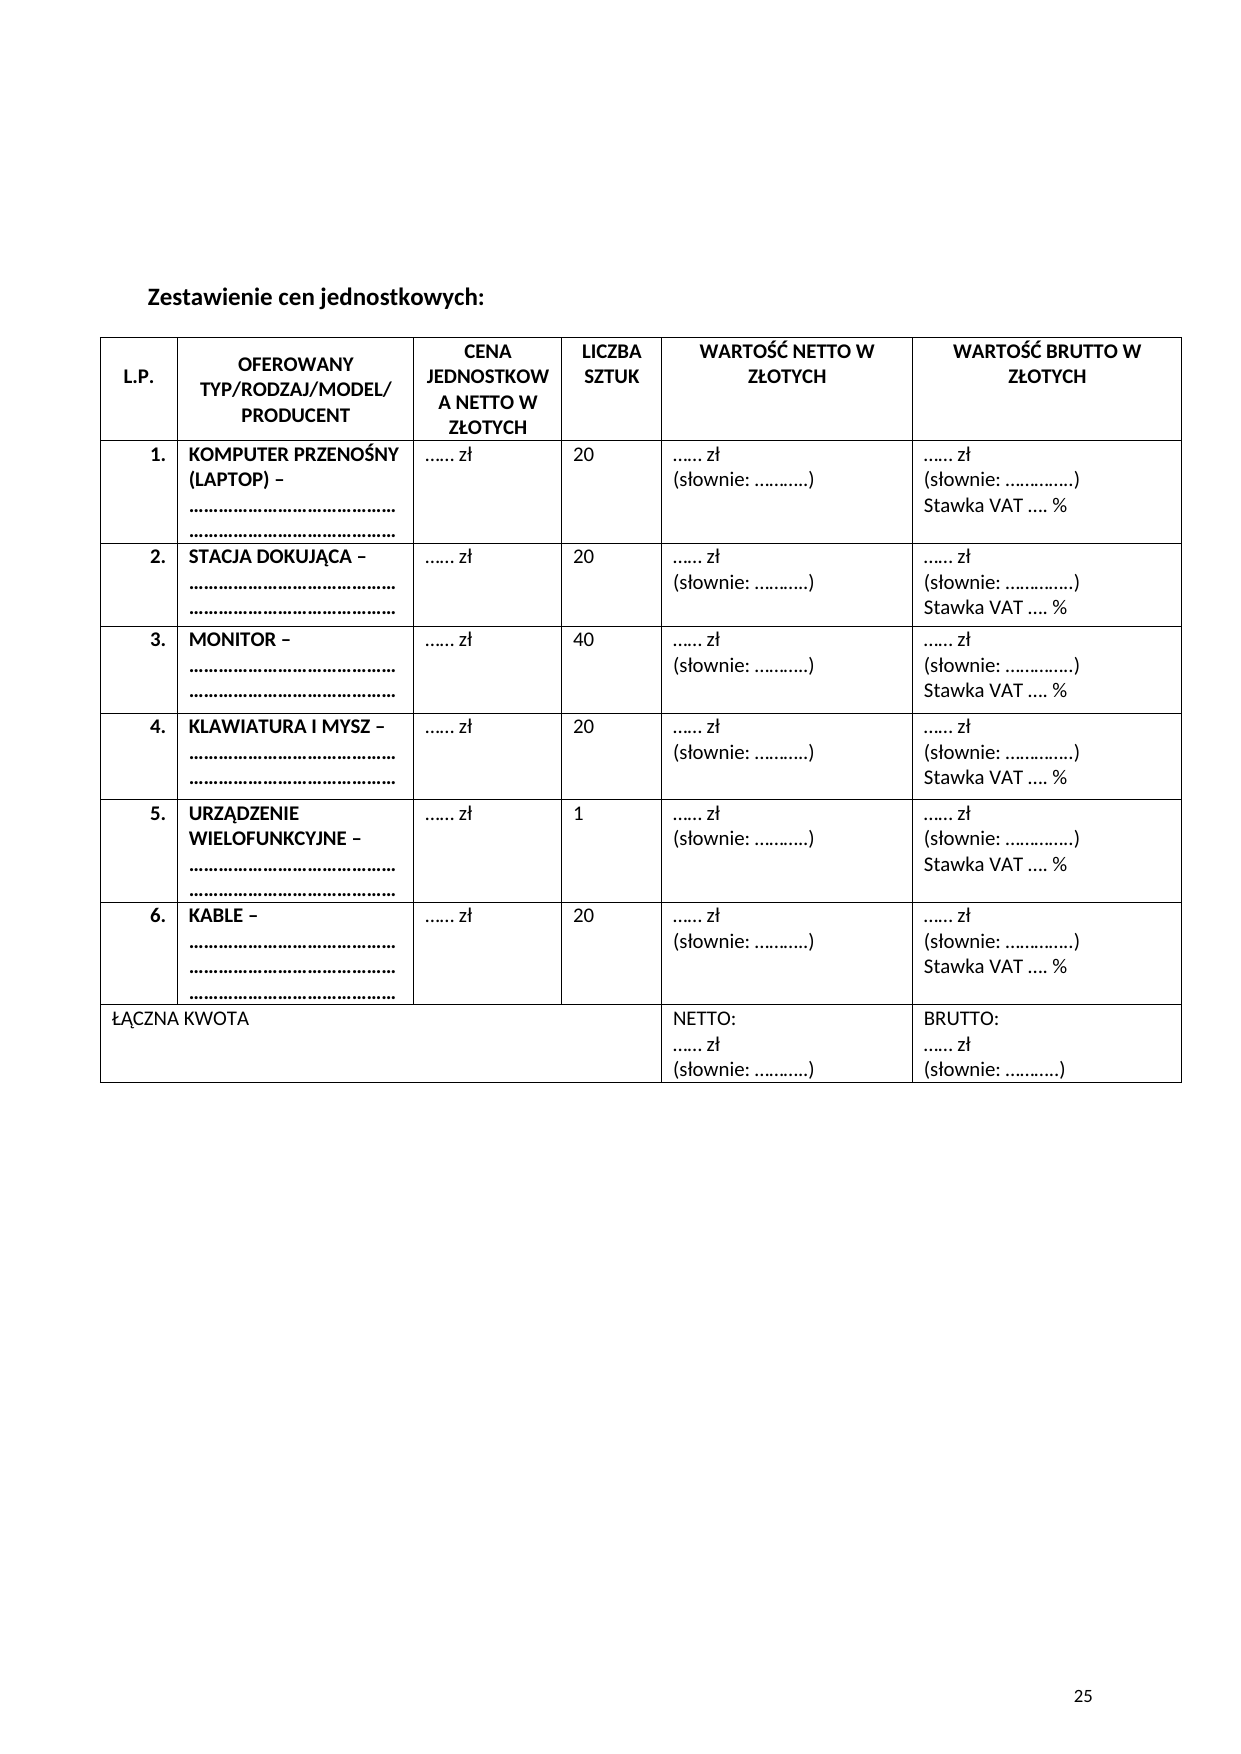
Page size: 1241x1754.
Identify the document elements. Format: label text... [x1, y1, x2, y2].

table_cell …… zł [414, 441, 561, 543]
table_cell 1. [101, 441, 177, 543]
table_cell 40 [562, 627, 661, 713]
table_cell …… zł [414, 627, 561, 713]
table_cell 20 [562, 714, 661, 799]
table_cell …… zł [414, 714, 561, 799]
table_cell …… zł (słownie: …………..) Stawka VAT …. % [913, 903, 1181, 1004]
table_cell 20 [562, 903, 661, 1004]
table_header LICZBA SZTUK [562, 338, 661, 440]
table_cell KOMPUTER PRZENOŚNY (LAPTOP) – ………………………………………………………………………… [178, 441, 413, 543]
table_header L.P. [101, 338, 177, 440]
table_header WARTOŚĆ NETTO W ZŁOTYCH [662, 338, 912, 440]
table_cell …… zł (słownie: …………..) Stawka VAT …. % [913, 441, 1181, 543]
table_cell MONITOR – ………………………………………………………………………… [178, 627, 413, 713]
table_cell …… zł (słownie: ………..) [662, 714, 912, 799]
table_cell 4. [101, 714, 177, 799]
table_cell 6. [101, 903, 177, 1004]
table_cell …… zł (słownie: ………..) [662, 800, 912, 902]
table_header OFEROWANY TYP/RODZAJ/MODEL/ PRODUCENT [178, 338, 413, 440]
table_cell …… zł [414, 903, 561, 1004]
table_cell 20 [562, 441, 661, 543]
text Zestawienie cen jednostkowych: [148, 281, 1092, 312]
table_cell BRUTTO: …… zł (słownie: ………..) [913, 1005, 1181, 1082]
table_cell STACJA DOKUJĄCA – ………………………………………………………………………… [178, 544, 413, 626]
table_cell ŁĄCZNA KWOTA [101, 1005, 661, 1082]
table_cell …… zł (słownie: …………..) Stawka VAT …. % [913, 627, 1181, 713]
table_cell …… zł (słownie: …………..) Stawka VAT …. % [913, 800, 1181, 902]
table_cell …… zł (słownie: ………..) [662, 903, 912, 1004]
table_cell …… zł (słownie: …………..) Stawka VAT …. % [913, 544, 1181, 626]
table_cell URZĄDZENIE WIELOFUNKCYJNE – ………………………………………………………………………… [178, 800, 413, 902]
table_cell …… zł (słownie: ………..) [662, 544, 912, 626]
table_cell 1 [562, 800, 661, 902]
table_cell 3. [101, 627, 177, 713]
table_cell …… zł (słownie: …………..) Stawka VAT …. % [913, 714, 1181, 799]
table_header WARTOŚĆ BRUTTO W ZŁOTYCH [913, 338, 1181, 440]
table_cell NETTO: …… zł (słownie: ………..) [662, 1005, 912, 1082]
table_cell 2. [101, 544, 177, 626]
table_cell KABLE – ……………………………………………………………………………………………………………… [178, 903, 413, 1004]
table_cell …… zł [414, 544, 561, 626]
table_cell 5. [101, 800, 177, 902]
table_header CENA JEDNOSTKOWA NETTO W ZŁOTYCH [414, 338, 561, 440]
table_cell KLAWIATURA I MYSZ – ………………………………………………………………………… [178, 714, 413, 799]
table_cell 20 [562, 544, 661, 626]
table_cell …… zł (słownie: ………..) [662, 441, 912, 543]
table_cell …… zł [414, 800, 561, 902]
table_cell …… zł (słownie: ………..) [662, 627, 912, 713]
